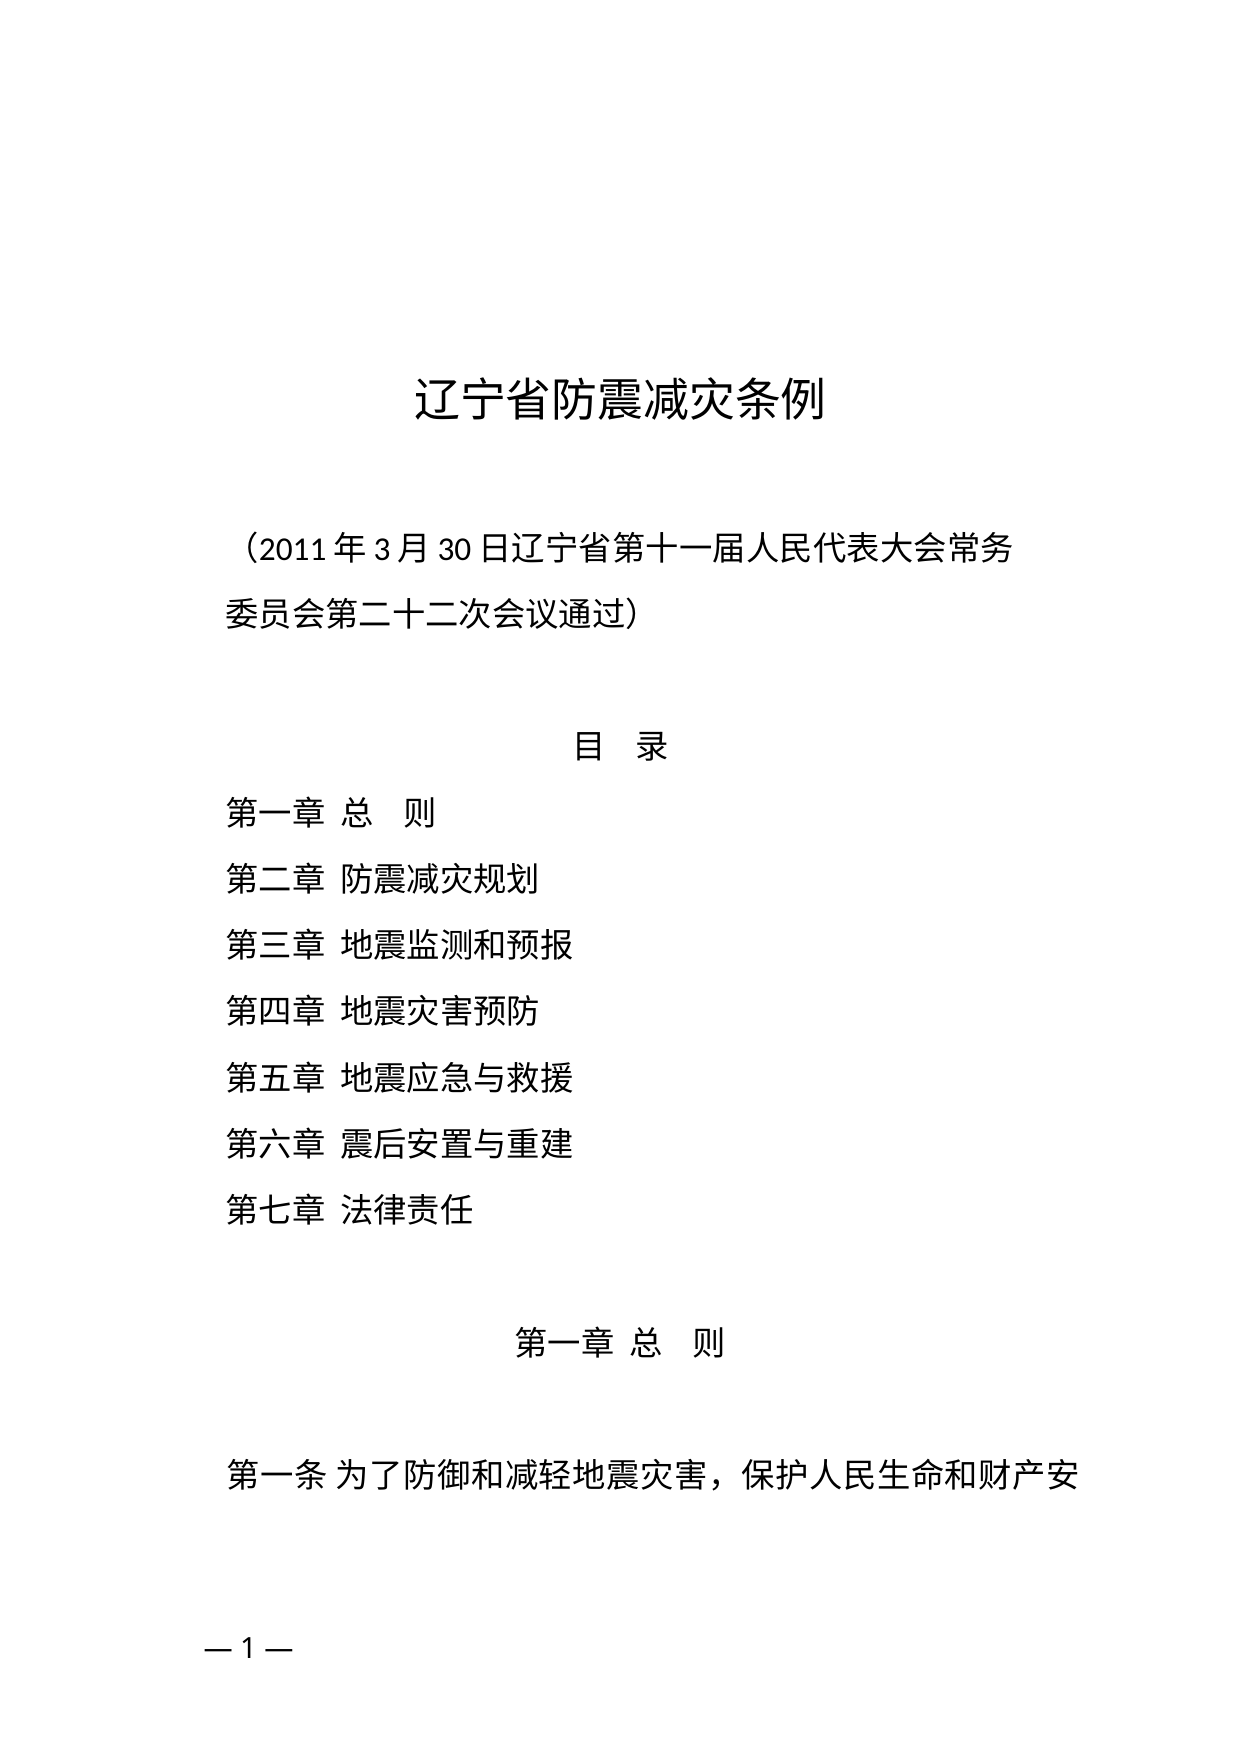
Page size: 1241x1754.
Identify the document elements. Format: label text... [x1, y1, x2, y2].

text （2011年3月30日辽宁省第十一届人民代表大会常务委员会第二十二次会议通过） [225, 513, 1015, 645]
text 第四章 地震灾害预防 [225, 976, 1015, 1043]
text 第六章 震后安置与重建 [225, 1109, 1015, 1175]
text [159, 1440, 1081, 1506]
text 第二章 防震减灾规划 [225, 844, 1015, 910]
text 第七章 法律责任 [225, 1175, 1015, 1241]
text 第一章 总 则 [225, 778, 1015, 844]
text 第五章 地震应急与救援 [225, 1043, 1015, 1109]
text 目 录 [159, 711, 1081, 778]
text 辽宁省防震减灾条例 [159, 347, 1081, 446]
text 第三章 地震监测和预报 [225, 910, 1015, 976]
subtitle 第一章 总 则 [159, 1308, 1081, 1374]
